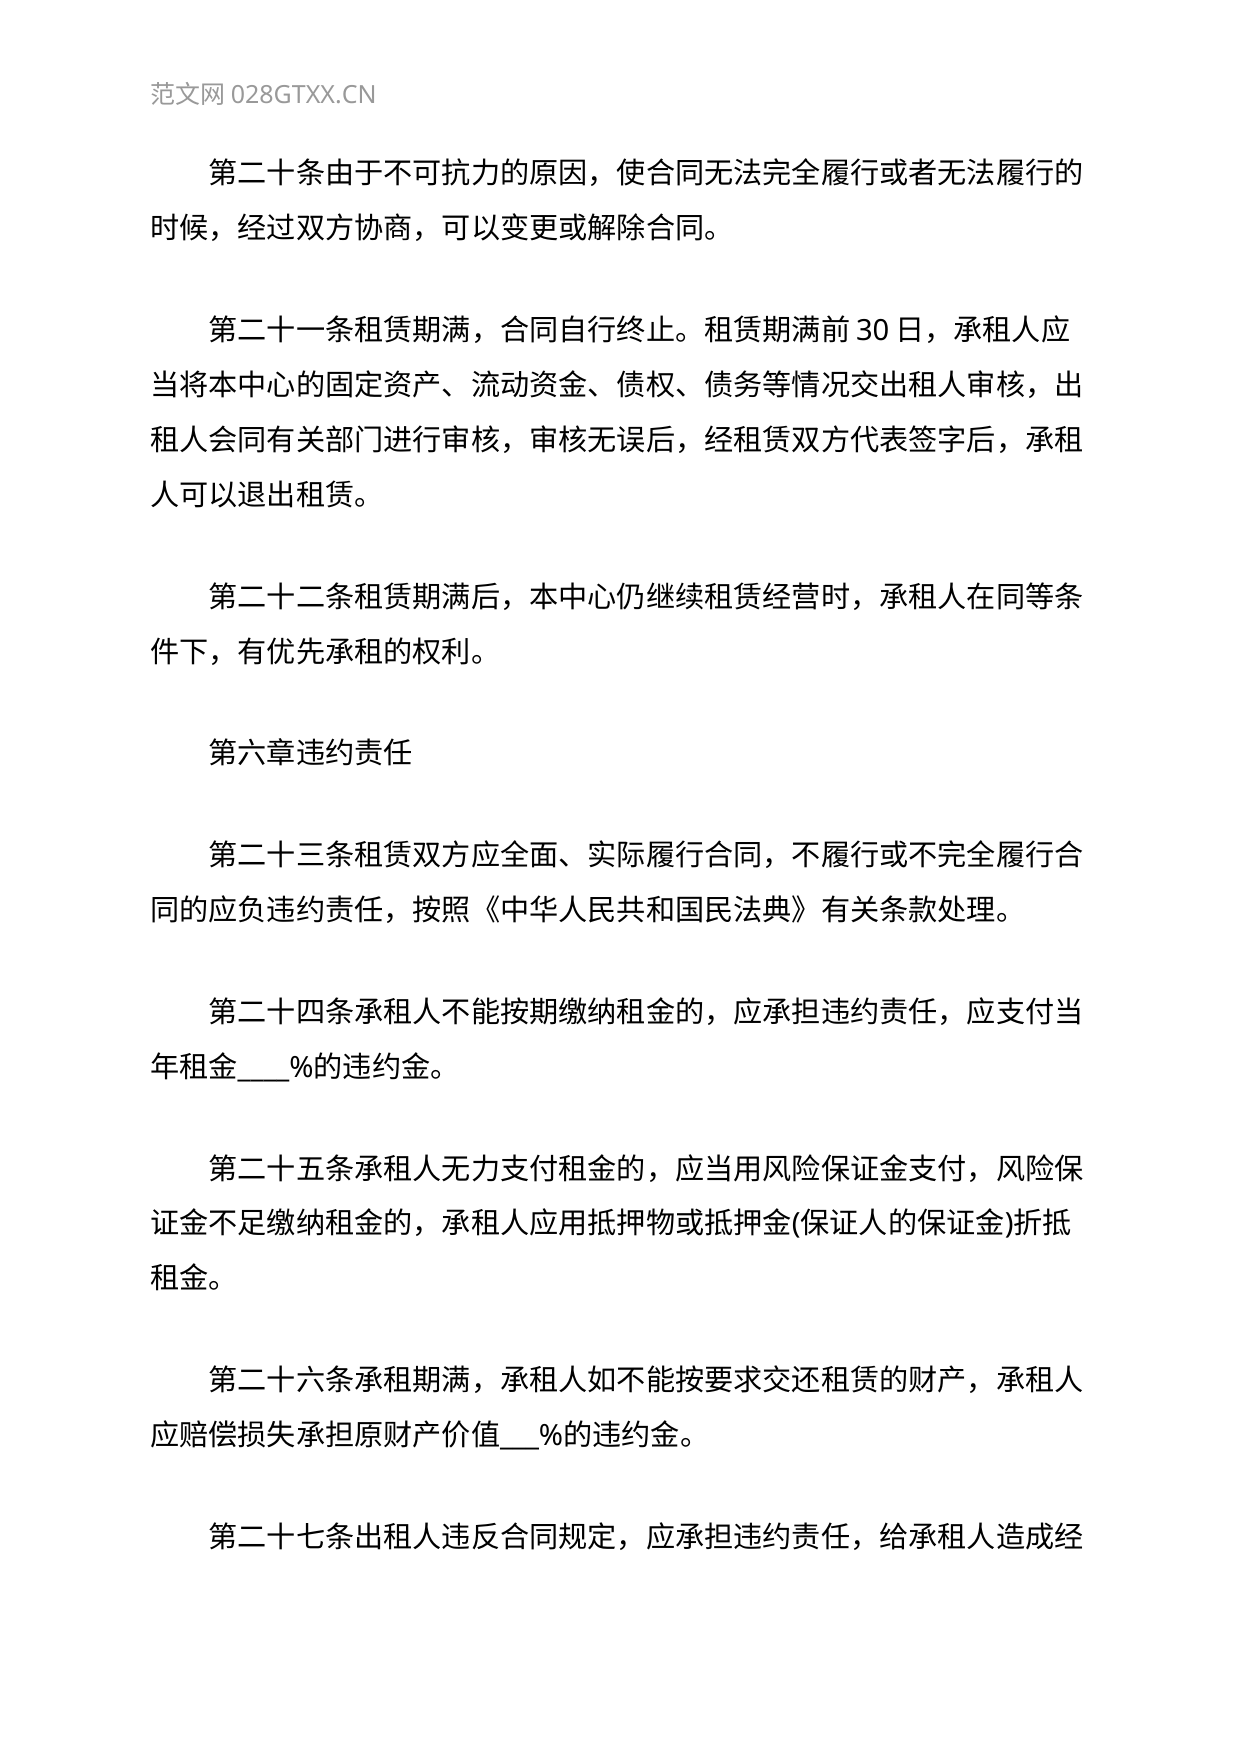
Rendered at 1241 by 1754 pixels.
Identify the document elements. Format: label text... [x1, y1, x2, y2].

text 第二十六条承租期满，承租人如不能按要求交还租赁的财产，承租人应赔偿损失承担原财产价值___%的违约金。 [150, 1357, 1090, 1454]
text 第二十三条租赁双方应全面、实际履行合同，不履行或不完全履行合同的应负违约责任，按照《中华人民共和国民法典》有关条款处理。 [150, 832, 1090, 929]
text 第二十一条租赁期满，合同自行终止。租赁期满前30日，承租人应当将本中心的固定资产、流动资金、债权、债务等情况交出租人审核，出租人会同有关部门进行审核，审核无误后，经租赁双方代表签字后，承租人可以退出租赁。 [150, 307, 1090, 514]
text 第二十二条租赁期满后，本中心仍继续租赁经营时，承租人在同等条件下，有优先承租的权利。 [150, 573, 1090, 670]
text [150, 1514, 1090, 1556]
text 第六章违约责任 [150, 730, 1090, 772]
text 第二十四条承租人不能按期缴纳租金的，应承担违约责任，应支付当年租金____%的违约金。 [150, 988, 1090, 1086]
text 第二十条由于不可抗力的原因，使合同无法完全履行或者无法履行的时候，经过双方协商，可以变更或解除合同。 [150, 150, 1090, 247]
text 第二十五条承租人无力支付租金的，应当用风险保证金支付，风险保证金不足缴纳租金的，承租人应用抵押物或抵押金(保证人的保证金)折抵租金。 [150, 1145, 1090, 1297]
